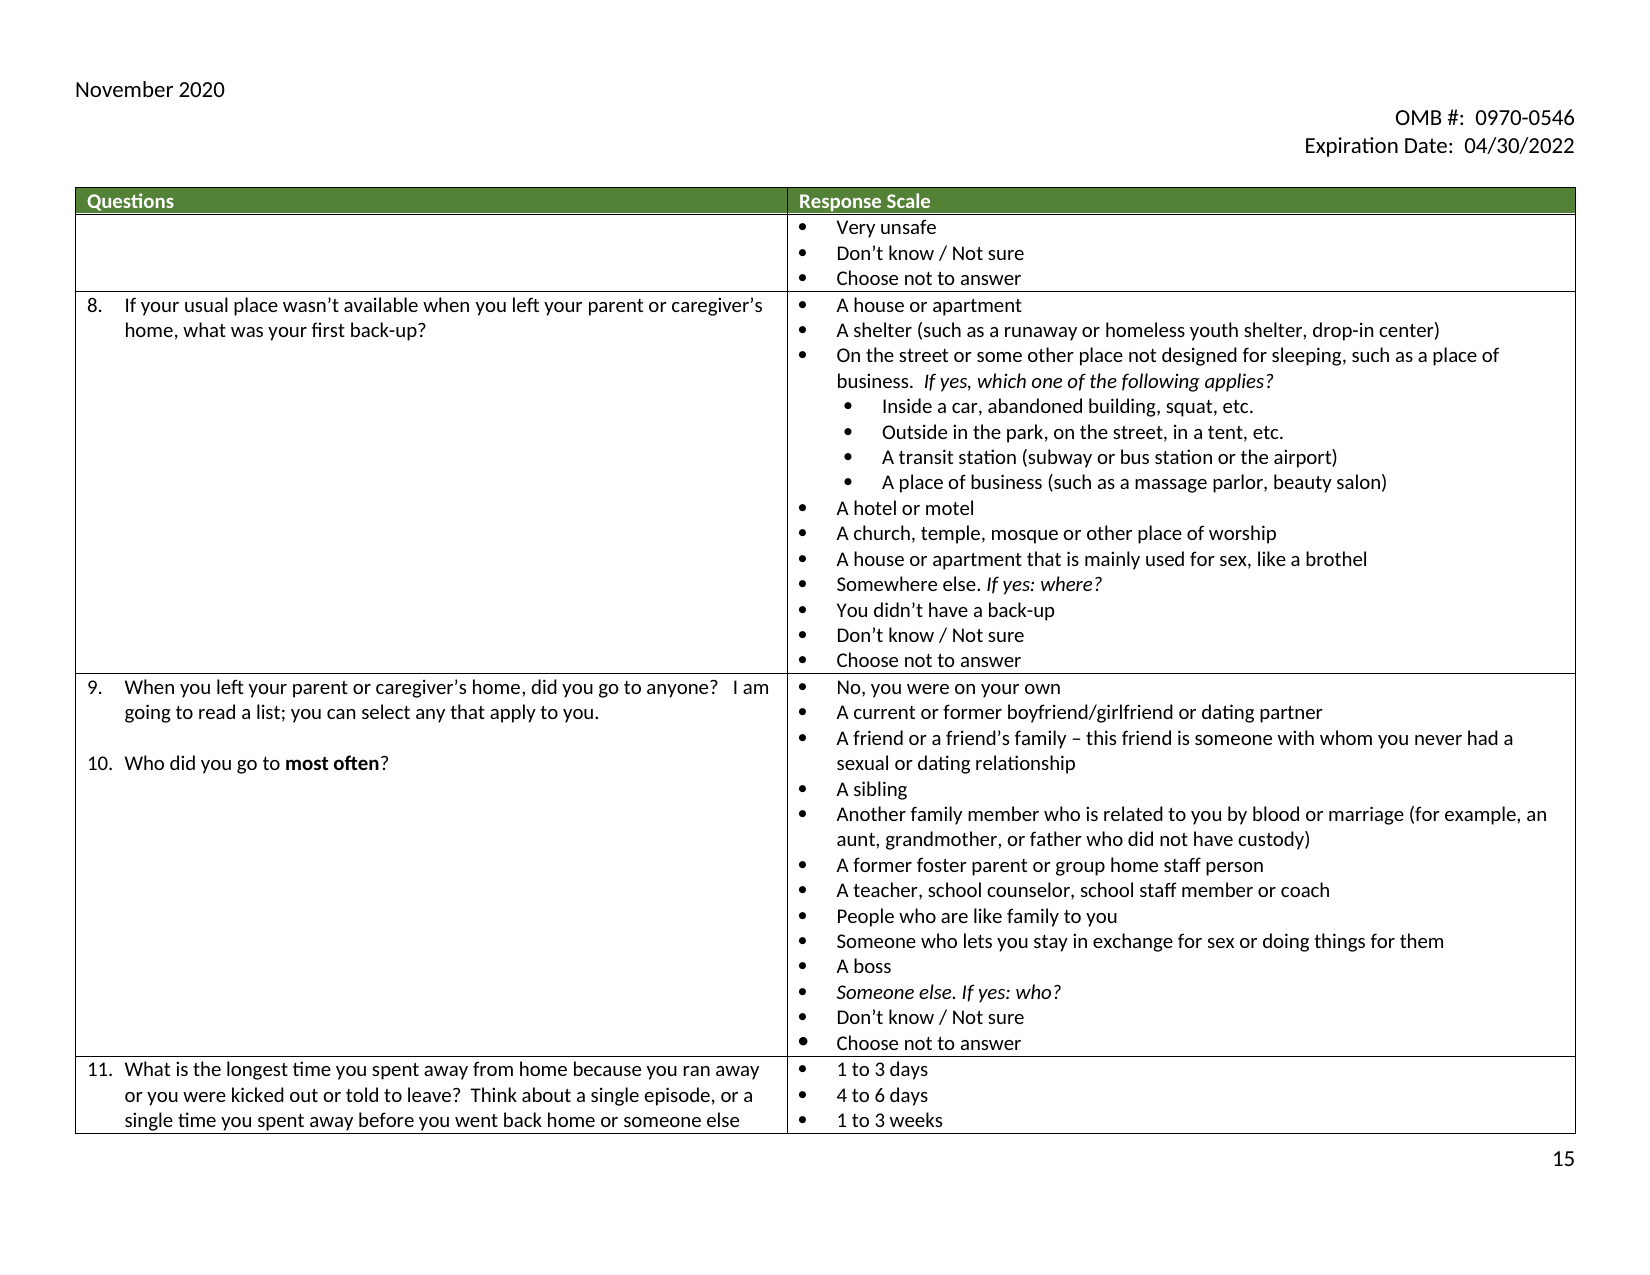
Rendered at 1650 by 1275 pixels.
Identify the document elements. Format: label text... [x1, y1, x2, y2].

table_header Response Scale [788, 188, 1575, 213]
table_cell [76, 1057, 787, 1133]
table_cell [788, 1057, 1575, 1133]
table_cell No, you were on your own A current or former boyfriend/girlfriend or dating partner A friend or a friend’s family – this friend is someone with whom you never had a sexual or dating relationship A sibling Another family member who is related to you by blood or marriage (for example, an aunt, grandmother, or father who did not have custody) A former foster parent or group home staff person A teacher, school counselor, school staff member or coach People who are like family to you Someone who lets you stay in exchange for sex or doing things for them A boss Someone else. If yes: who? Don’t know / Not sure Choose not to answer [788, 674, 1575, 1056]
table_cell When you left your parent or caregiver’s home, did you go to anyone? I am going to read a list; you can select any that apply to you. Who did you go to most often? [76, 674, 787, 1056]
table_header Questions [76, 188, 787, 213]
table_cell If your usual place wasn’t available when you left your parent or caregiver’s home, what was your first back-up? [76, 292, 787, 673]
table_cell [788, 215, 1575, 291]
table_cell A house or apartment A shelter (such as a runaway or homeless youth shelter, drop-in center) On the street or some other place not designed for sleeping, such as a place of business. If yes, which one of the following applies? Inside a car, abandoned building, squat, etc. Outside in the park, on the street, in a tent, etc. A transit station (subway or bus station or the airport) A place of business (such as a massage parlor, beauty salon) A hotel or motel A church, temple, mosque or other place of worship A house or apartment that is mainly used for sex, like a brothel Somewhere else. If yes: where? You didn’t have a back-up Don’t know / Not sure Choose not to answer [788, 292, 1575, 673]
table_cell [76, 215, 787, 291]
